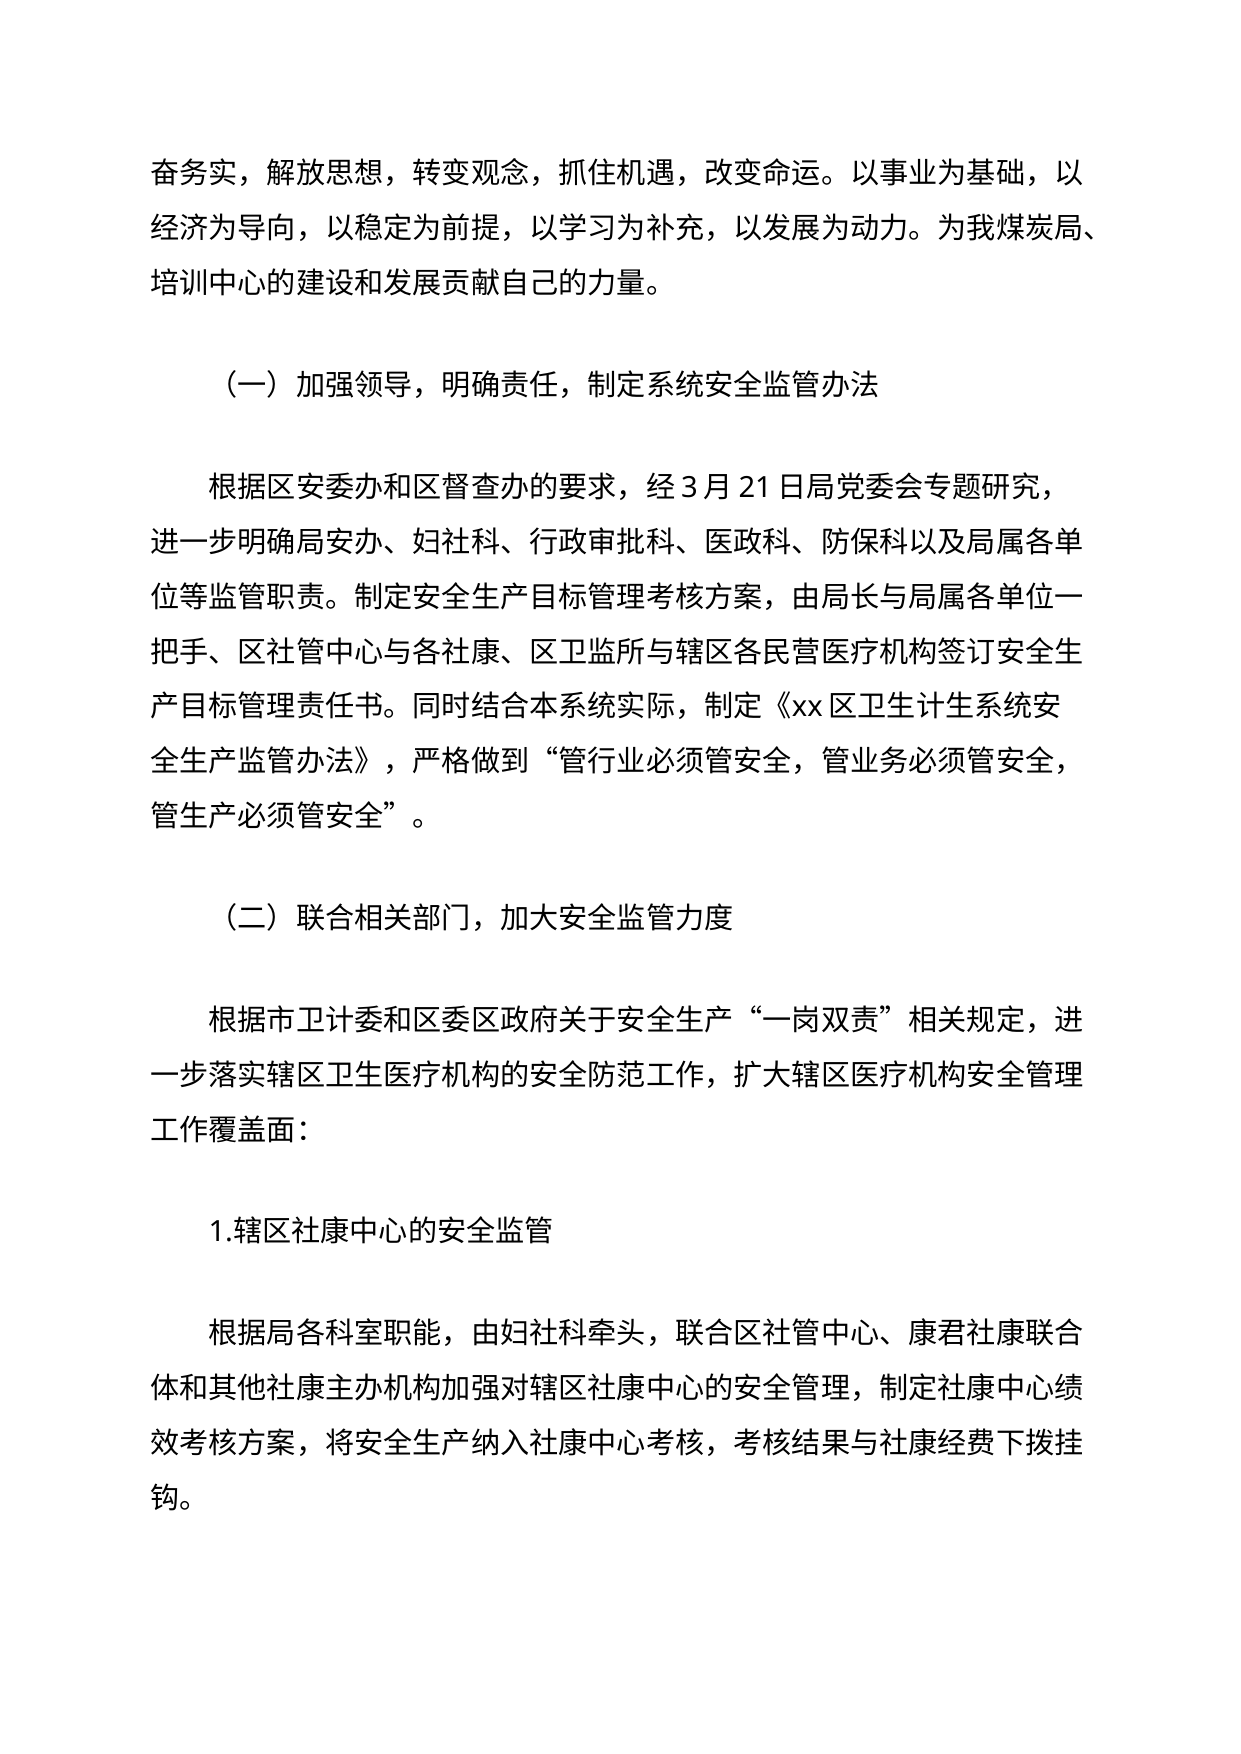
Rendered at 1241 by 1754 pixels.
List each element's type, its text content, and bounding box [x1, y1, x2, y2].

text （二）联合相关部门，加大安全监管力度 [150, 895, 1090, 937]
text 根据区安委办和区督查办的要求，经3月21日局党委会专题研究，进一步明确局安办、妇社科、行政审批科、医政科、防保科以及局属各单位等监管职责。制定安全生产目标管理考核方案，由局长与局属各单位一把手、区社管中心与各社康、区卫监所与辖区各民营医疗机构签订安全生产目标管理责任书。同时结合本系统实际，制定《xx区卫生计生系统安全生产监管办法》，严格做到“管行业必须管安全，管业务必须管安全，管生产必须管安全”。 [150, 463, 1090, 835]
text 1.辖区社康中心的安全监管 [150, 1208, 1090, 1250]
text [150, 150, 1090, 302]
text 根据市卫计委和区委区政府关于安全生产“一岗双责”相关规定，进一步落实辖区卫生医疗机构的安全防范工作，扩大辖区医疗机构安全管理工作覆盖面： [150, 996, 1090, 1148]
text 根据局各科室职能，由妇社科牵头，联合区社管中心、康君社康联合体和其他社康主办机构加强对辖区社康中心的安全管理，制定社康中心绩效考核方案，将安全生产纳入社康中心考核，考核结果与社康经费下拨挂钩。 [150, 1310, 1090, 1517]
text （一）加强领导，明确责任，制定系统安全监管办法 [150, 362, 1090, 404]
